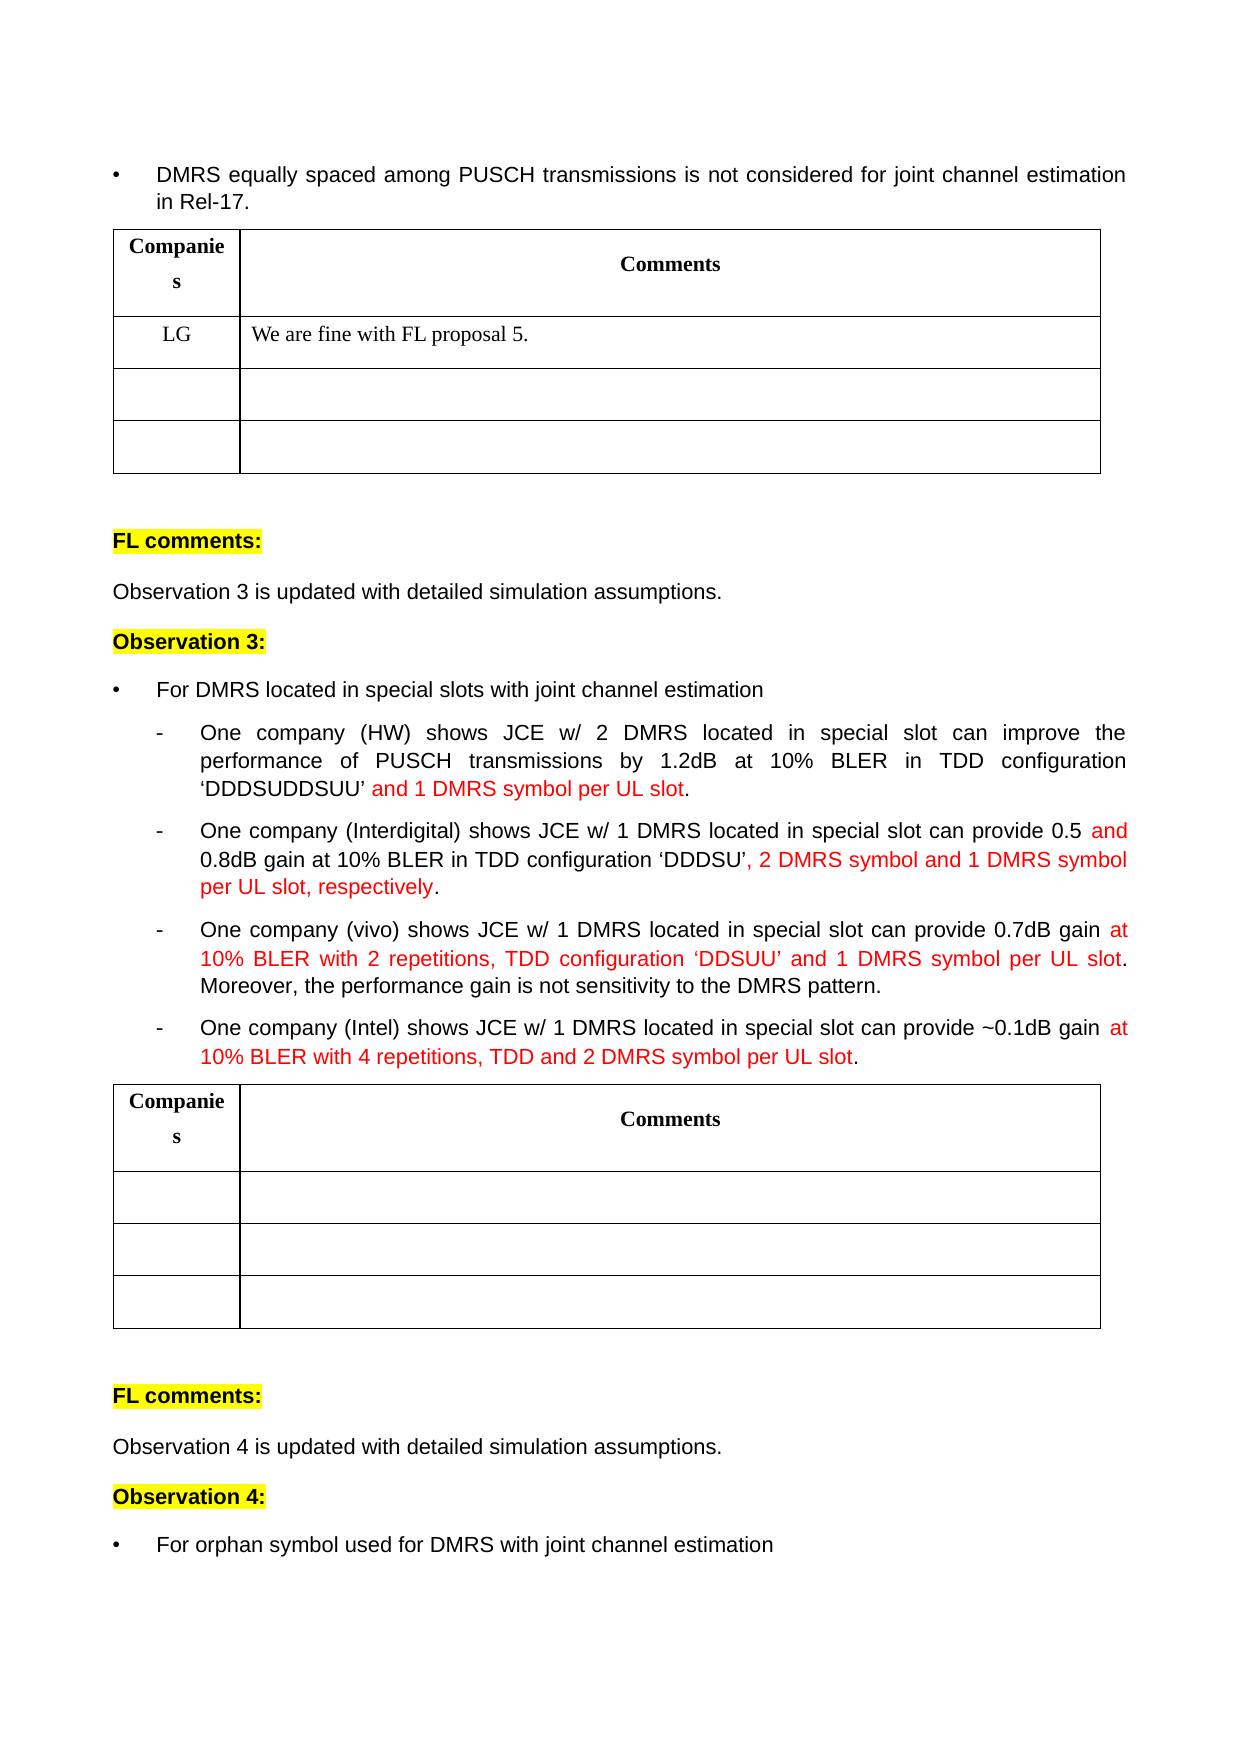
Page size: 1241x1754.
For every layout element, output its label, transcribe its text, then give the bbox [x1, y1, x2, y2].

table_cell [114, 1276, 239, 1328]
list For orphan symbol used for DMRS with joint channel estimation [112, 1532, 1128, 1557]
list For DMRS located in special slots with joint channel estimation [112, 677, 1128, 702]
list One company (vivo) shows JCE w/ 1 DMRS located in special slot can provide 0.7dB gain at 10% BLER with 2 repetitions, TDD configuration ‘DDSUU’ and 1 DMRS symbol per UL slot. Moreover, the performance gain is not sensitivity to the DMRS pattern. [156, 914, 1128, 998]
table_header Comments [241, 230, 1100, 316]
table_cell [114, 369, 239, 420]
text FL comments: [112, 525, 1128, 557]
table_cell [241, 1172, 1100, 1223]
list One company (HW) shows JCE w/ 2 DMRS located in special slot can improve the performance of PUSCH transmissions by 1.2dB at 10% BLER in TDD configuration ‘DDDSUDDSUU’ and 1 DMRS symbol per UL slot. [156, 716, 1128, 801]
table_header Companies [114, 1085, 239, 1171]
text Observation 3: [112, 626, 1128, 658]
list One company (Interdigital) shows JCE w/ 1 DMRS located in special slot can provide 0.5 and 0.8dB gain at 10% BLER in TDD configuration ‘DDDSU’, 2 DMRS symbol and 1 DMRS symbol per UL slot, respectively. [156, 815, 1128, 899]
table_header Companies [114, 230, 239, 316]
text Observation 4: [112, 1481, 1128, 1513]
table_header Comments [241, 1085, 1100, 1171]
table_cell [241, 1276, 1100, 1328]
table_cell LG [114, 317, 239, 368]
table_cell [114, 421, 239, 473]
list DMRS equally spaced among PUSCH transmissions is not considered for joint channel estimation in Rel-17. [112, 162, 1128, 214]
text Observation 4 is updated with detailed simulation assumptions. [112, 1430, 1128, 1463]
table_cell [114, 1224, 239, 1275]
table_cell [241, 421, 1100, 473]
list One company (Intel) shows JCE w/ 1 DMRS located in special slot can provide ~0.1dB gain at 10% BLER with 4 repetitions, TDD and 2 DMRS symbol per UL slot. [156, 1012, 1128, 1069]
text Observation 3 is updated with detailed simulation assumptions. [112, 575, 1128, 608]
table_cell [114, 1172, 239, 1223]
table_cell We are fine with FL proposal 5. [241, 317, 1100, 368]
table_cell [241, 1224, 1100, 1275]
table_cell [241, 369, 1100, 420]
text FL comments: [112, 1380, 1128, 1412]
